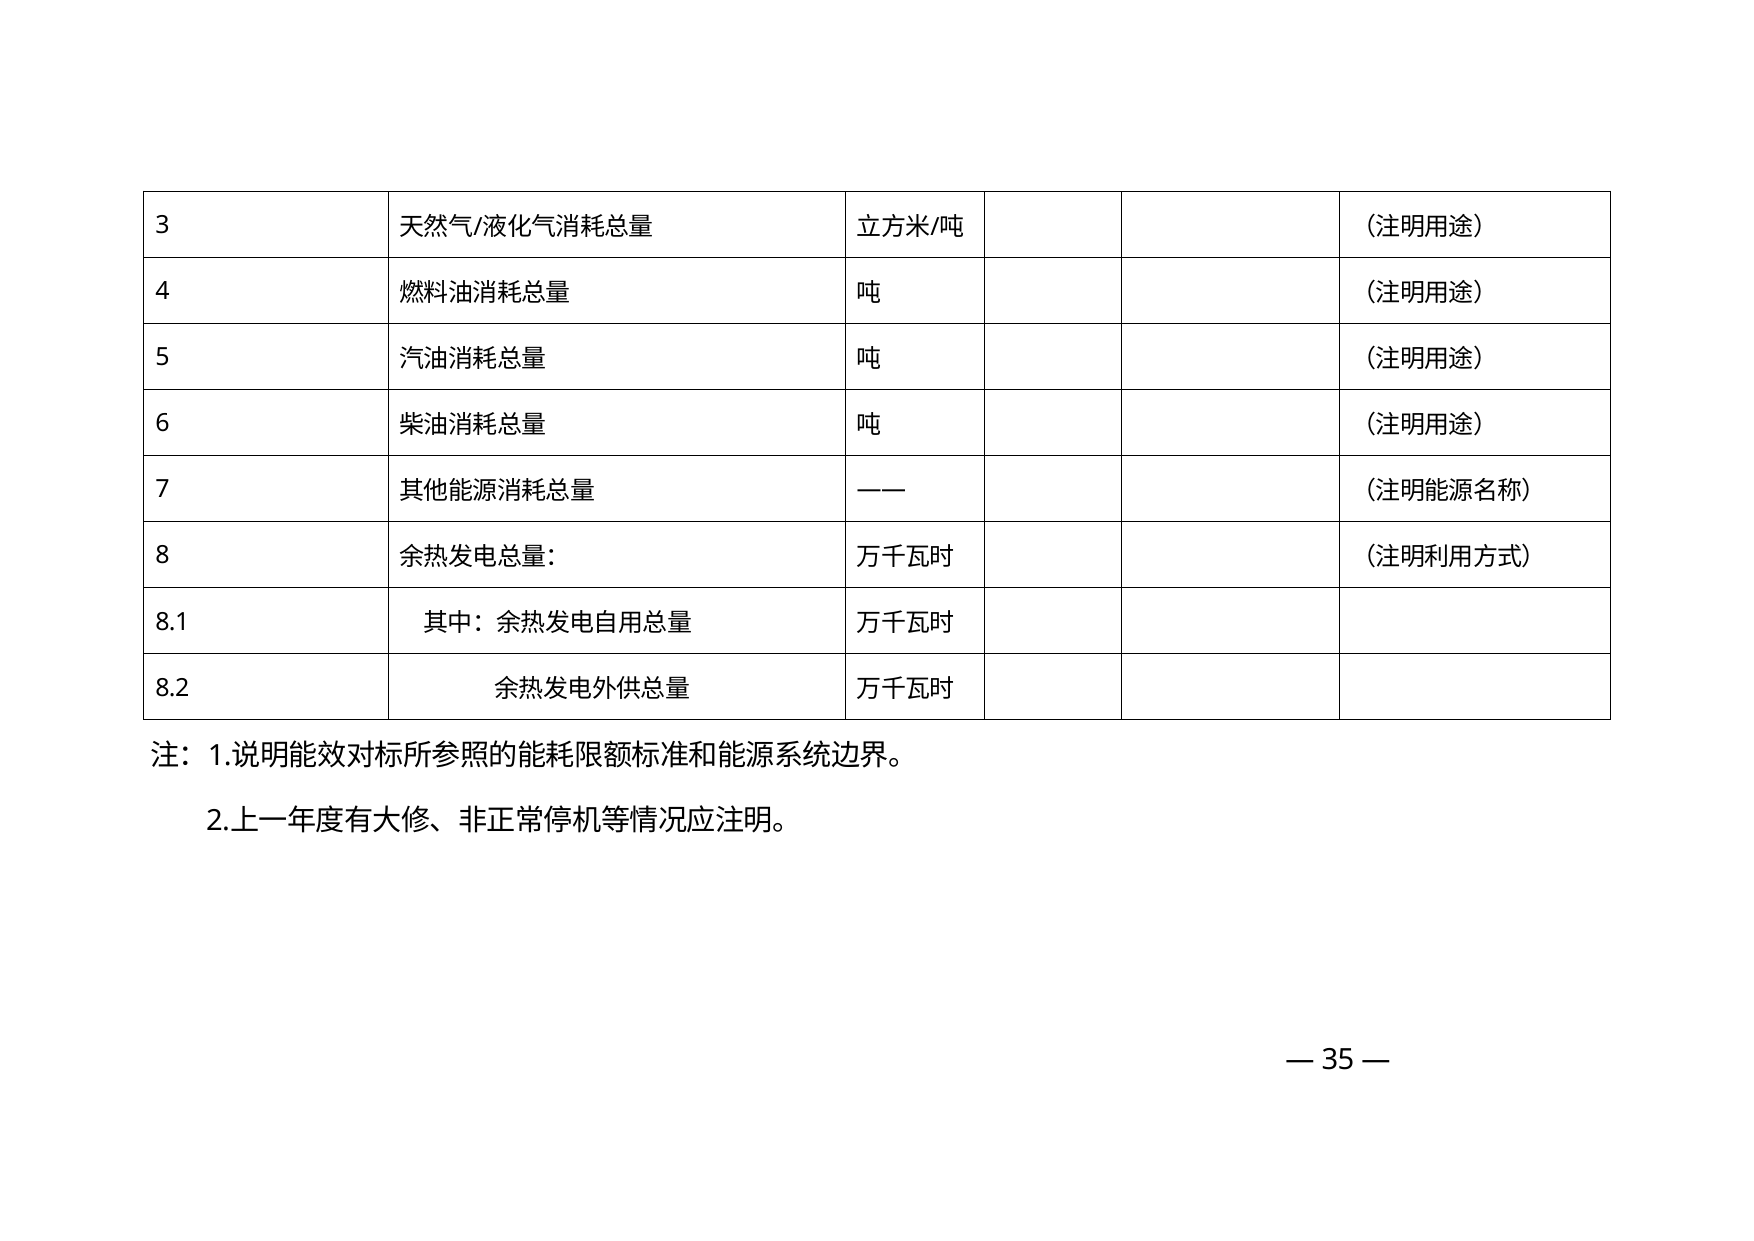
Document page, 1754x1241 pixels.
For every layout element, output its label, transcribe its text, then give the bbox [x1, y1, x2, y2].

table_cell 5 [144, 324, 388, 389]
table_cell （注明能源名称） [1340, 456, 1610, 521]
table_cell 4 [144, 258, 388, 323]
table_cell 3 [144, 192, 388, 257]
table_cell 立方米/吨 [846, 192, 984, 257]
table_cell [1340, 588, 1610, 653]
table_cell 其中：余热发电自用总量 [389, 588, 845, 653]
table_cell 万千瓦时 [846, 522, 984, 587]
table_cell 吨 [846, 324, 984, 389]
text 注：1.说明能效对标所参照的能耗限额标准和能源系统边界。 [150, 720, 1604, 785]
text 2.上一年度有大修、非正常停机等情况应注明。 [150, 785, 1604, 850]
table_cell [1122, 522, 1339, 587]
table_cell [985, 192, 1121, 257]
table_cell （注明用途） [1340, 192, 1610, 257]
table_cell 万千瓦时 [846, 654, 984, 719]
table_cell [985, 258, 1121, 323]
table_cell 8 [144, 522, 388, 587]
table_cell [1122, 654, 1339, 719]
table_cell 万千瓦时 [846, 588, 984, 653]
table_cell 8.1 [144, 588, 388, 653]
table_cell 其他能源消耗总量 [389, 456, 845, 521]
table_cell 吨 [846, 390, 984, 455]
table_cell [985, 588, 1121, 653]
table_cell 燃料油消耗总量 [389, 258, 845, 323]
table_cell [1122, 390, 1339, 455]
table_cell （注明利用方式） [1340, 522, 1610, 587]
table_cell [985, 390, 1121, 455]
table_cell [1122, 588, 1339, 653]
table_cell 天然气/液化气消耗总量 [389, 192, 845, 257]
table_cell 8.2 [144, 654, 388, 719]
table_cell 汽油消耗总量 [389, 324, 845, 389]
table_cell （注明用途） [1340, 324, 1610, 389]
table_cell 吨 [846, 258, 984, 323]
table_cell 6 [144, 390, 388, 455]
table_cell （注明用途） [1340, 258, 1610, 323]
table_cell 余热发电外供总量 [389, 654, 845, 719]
table_cell [1340, 654, 1610, 719]
table_cell —— [846, 456, 984, 521]
table_cell [985, 324, 1121, 389]
table_cell 7 [144, 456, 388, 521]
table_cell [985, 522, 1121, 587]
table_cell [1122, 456, 1339, 521]
table_cell [1122, 192, 1339, 257]
table_cell 柴油消耗总量 [389, 390, 845, 455]
table_cell （注明用途） [1340, 390, 1610, 455]
table_cell 余热发电总量： [389, 522, 845, 587]
table_cell [1122, 258, 1339, 323]
table_cell [985, 654, 1121, 719]
table_cell [1122, 324, 1339, 389]
table_cell [985, 456, 1121, 521]
